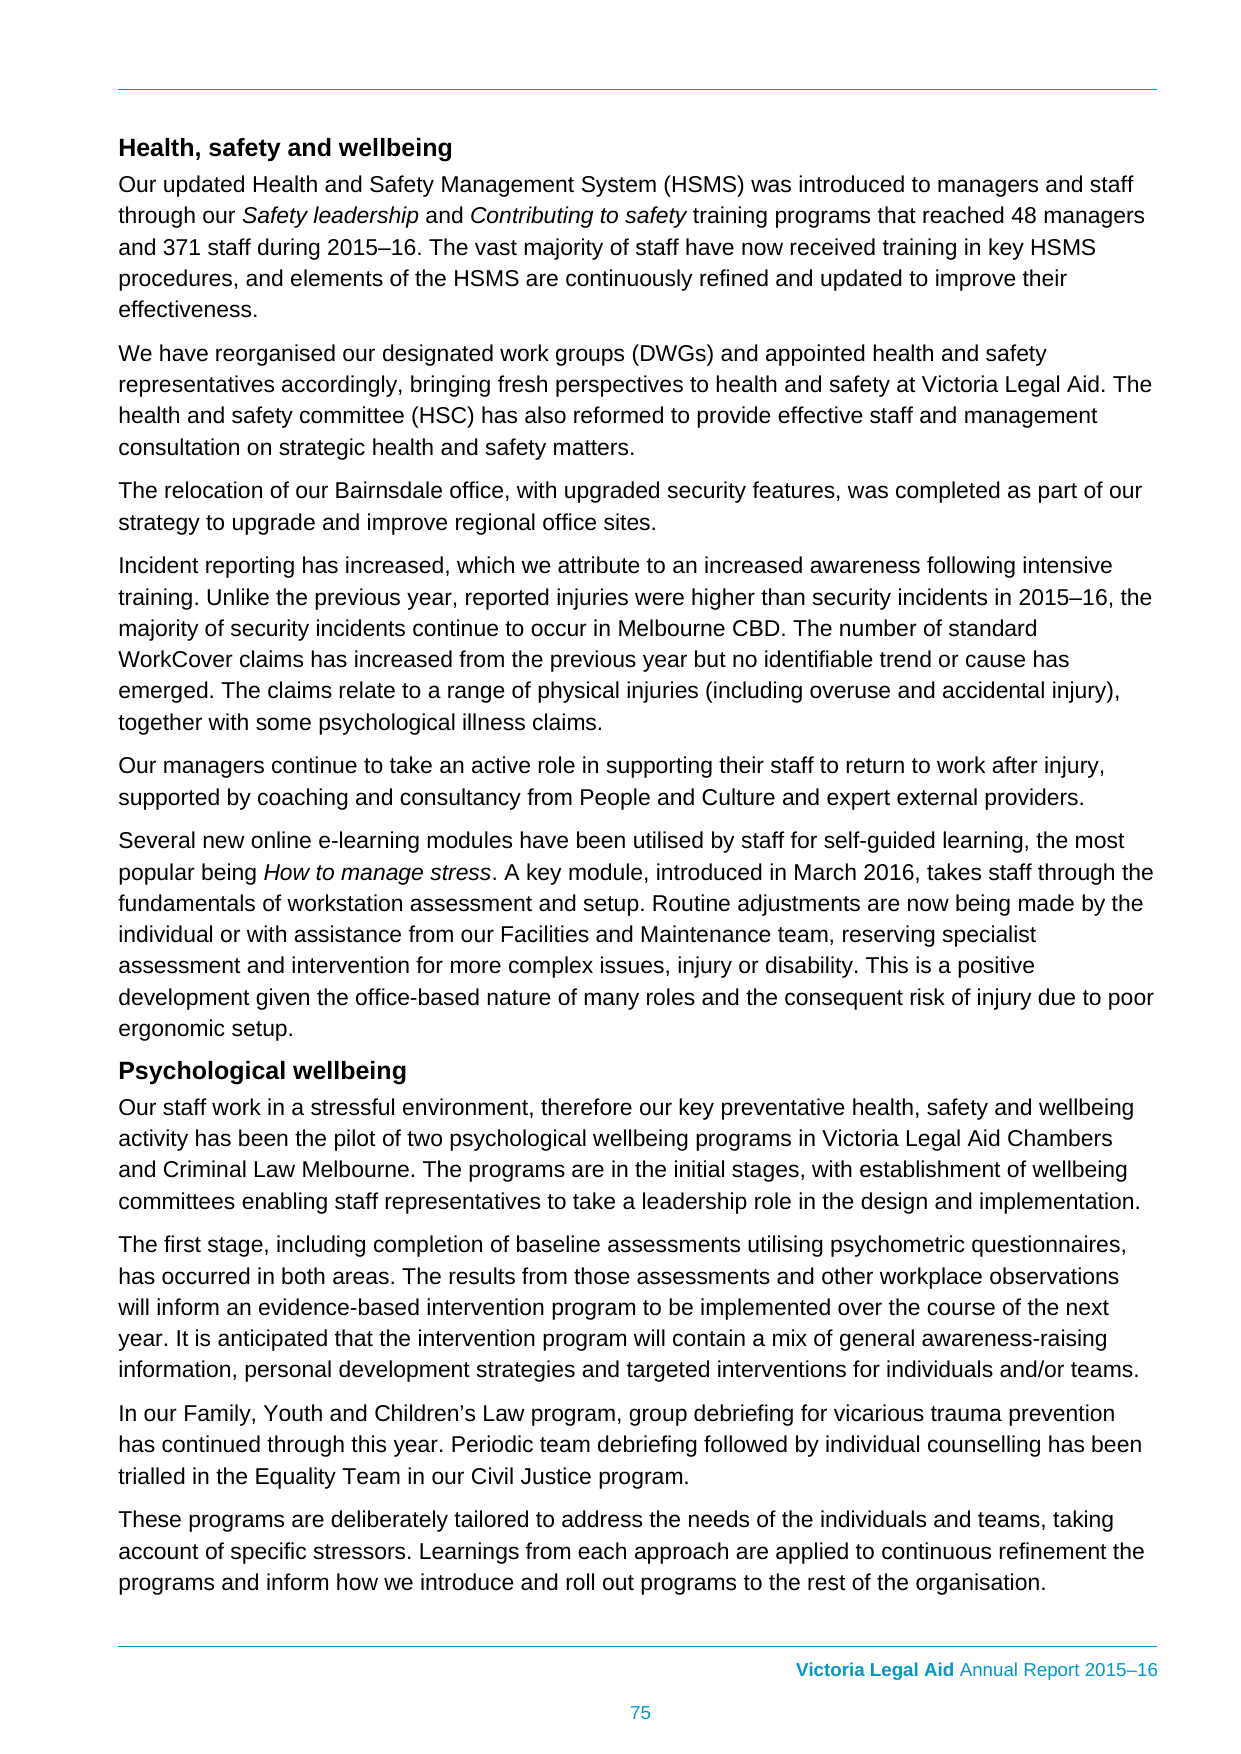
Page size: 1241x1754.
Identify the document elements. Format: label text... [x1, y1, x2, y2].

text The relocation of our Bairnsdale office, with upgraded security features, was completed as part of our strategy to upgrade and improve regional office sites. [118, 472, 1157, 535]
text In our Family, Youth and Children’s Law program, group debriefing for vicarious trauma prevention has continued through this year. Periodic team debriefing followed by individual counselling has been trialled in the Equality Team in our Civil Justice program. [118, 1395, 1157, 1489]
subtitle Psychological wellbeing [118, 1053, 1157, 1085]
text The first stage, including completion of baseline assessments utilising psychometric questionnaires, has occurred in both areas. The results from those assessments and other workplace observations will inform an evidence-based intervention program to be implemented over the course of the next year. It is anticipated that the intervention program will contain a mix of general awareness-raising information, personal development strategies and targeted interventions for individuals and/or teams. [118, 1226, 1157, 1383]
text These programs are deliberately tailored to address the needs of the individuals and teams, taking account of specific stressors. Learnings from each approach are applied to continuous refinement the programs and inform how we introduce and roll out programs to the rest of the organisation. [118, 1501, 1157, 1595]
text Incident reporting has increased, which we attribute to an increased awareness following intensive training. Unlike the previous year, reported injuries were higher than security incidents in 2015–16, the majority of security incidents continue to occur in Melbourne CBD. The number of standard WorkCover claims has increased from the previous year but no identifiable trend or cause has emerged. The claims relate to a range of physical injuries (including overuse and accidental injury), together with some psychological illness claims. [118, 547, 1157, 735]
text Our managers continue to take an active role in supporting their staff to return to work after injury, supported by coaching and consultancy from People and Culture and expert external providers. [118, 747, 1157, 810]
text Several new online e-learning modules have been utilised by staff for self-guided learning, the most popular being How to manage stress. A key module, introduced in March 2016, takes staff through the fundamentals of workstation assessment and setup. Routine adjustments are now being made by the individual or with assistance from our Facilities and Maintenance team, reserving specialist assessment and intervention for more complex issues, injury or disability. This is a positive development given the office-based nature of many roles and the consequent risk of injury due to poor ergonomic setup. [118, 822, 1157, 1041]
text Our staff work in a stressful environment, therefore our key preventative health, safety and wellbeing activity has been the pilot of two psychological wellbeing programs in Victoria Legal Aid Chambers and Criminal Law Melbourne. The programs are in the initial stages, with establishment of wellbeing committees enabling staff representatives to take a leadership role in the design and implementation. [118, 1089, 1157, 1214]
subtitle Health, safety and wellbeing [118, 131, 1157, 162]
text Our updated Health and Safety Management System (HSMS) was introduced to managers and staff through our Safety leadership and Contributing to safety training programs that reached 48 managers and 371 staff during 2015–16. The vast majority of staff have now received training in key HSMS procedures, and elements of the HSMS are continuously refined and updated to improve their effectiveness. [118, 166, 1157, 322]
text We have reorganised our designated work groups (DWGs) and appointed health and safety representatives accordingly, bringing fresh perspectives to health and safety at Victoria Legal Aid. The health and safety committee (HSC) has also reformed to provide effective staff and management consultation on strategic health and safety matters. [118, 335, 1157, 460]
